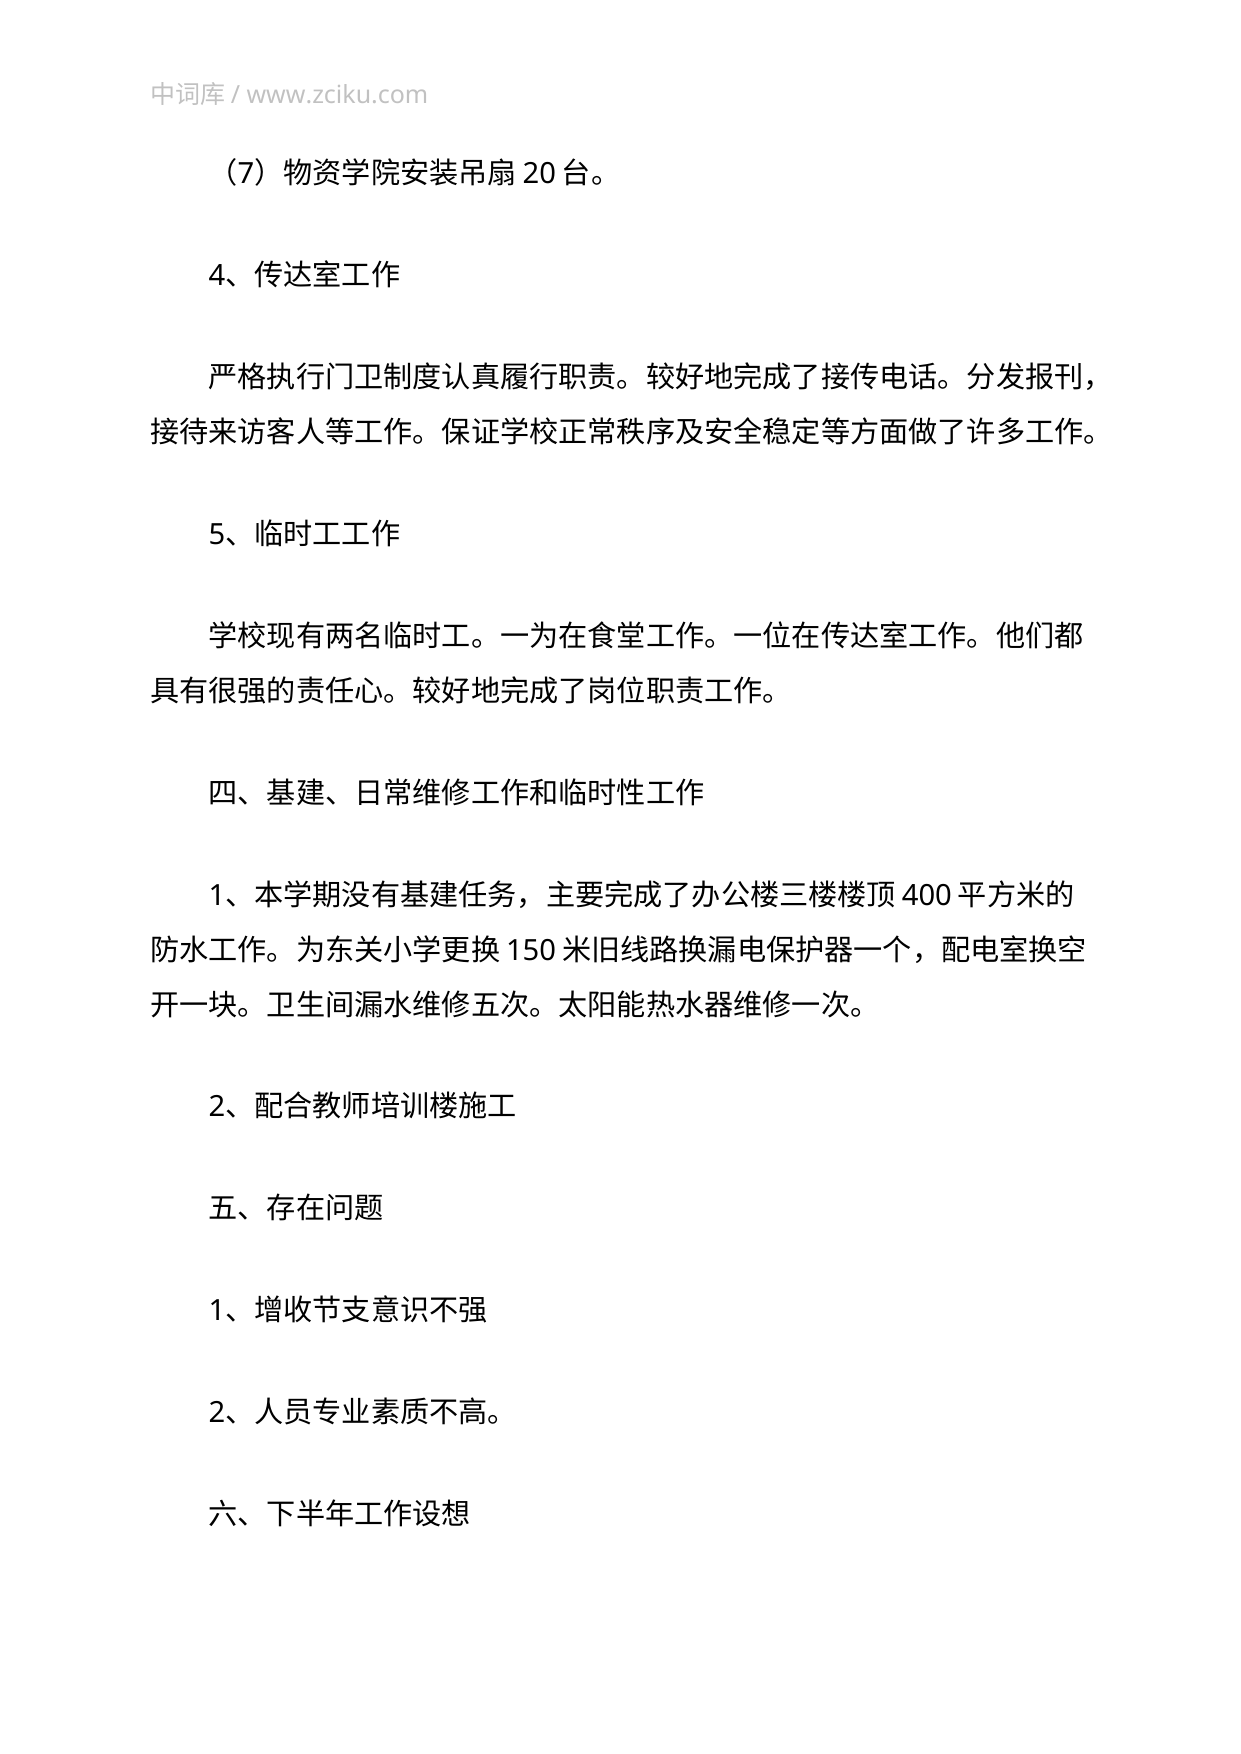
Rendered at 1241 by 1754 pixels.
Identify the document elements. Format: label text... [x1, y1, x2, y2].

text 严格执行门卫制度认真履行职责。较好地完成了接传电话。分发报刊，接待来访客人等工作。保证学校正常秩序及安全稳定等方面做了许多工作。 [150, 354, 1090, 451]
text 2、配合教师培训楼施工 [150, 1083, 1090, 1125]
text 2、人员专业素质不高。 [150, 1388, 1090, 1431]
text 1、本学期没有基建任务，主要完成了办公楼三楼楼顶400平方米的防水工作。为东关小学更换150米旧线路换漏电保护器一个，配电室换空开一块。卫生间漏水维修五次。太阳能热水器维修一次。 [150, 871, 1090, 1023]
text 六、下半年工作设想 [150, 1491, 1090, 1533]
text （7）物资学院安装吊扇20台。 [150, 150, 1090, 192]
text 五、存在问题 [150, 1185, 1090, 1227]
text 1、增收节支意识不强 [150, 1287, 1090, 1329]
text 学校现有两名临时工。一为在食堂工作。一位在传达室工作。他们都具有很强的责任心。较好地完成了岗位职责工作。 [150, 613, 1090, 710]
text 4、传达室工作 [150, 252, 1090, 294]
text 5、临时工工作 [150, 511, 1090, 553]
text 四、基建、日常维修工作和临时性工作 [150, 769, 1090, 812]
